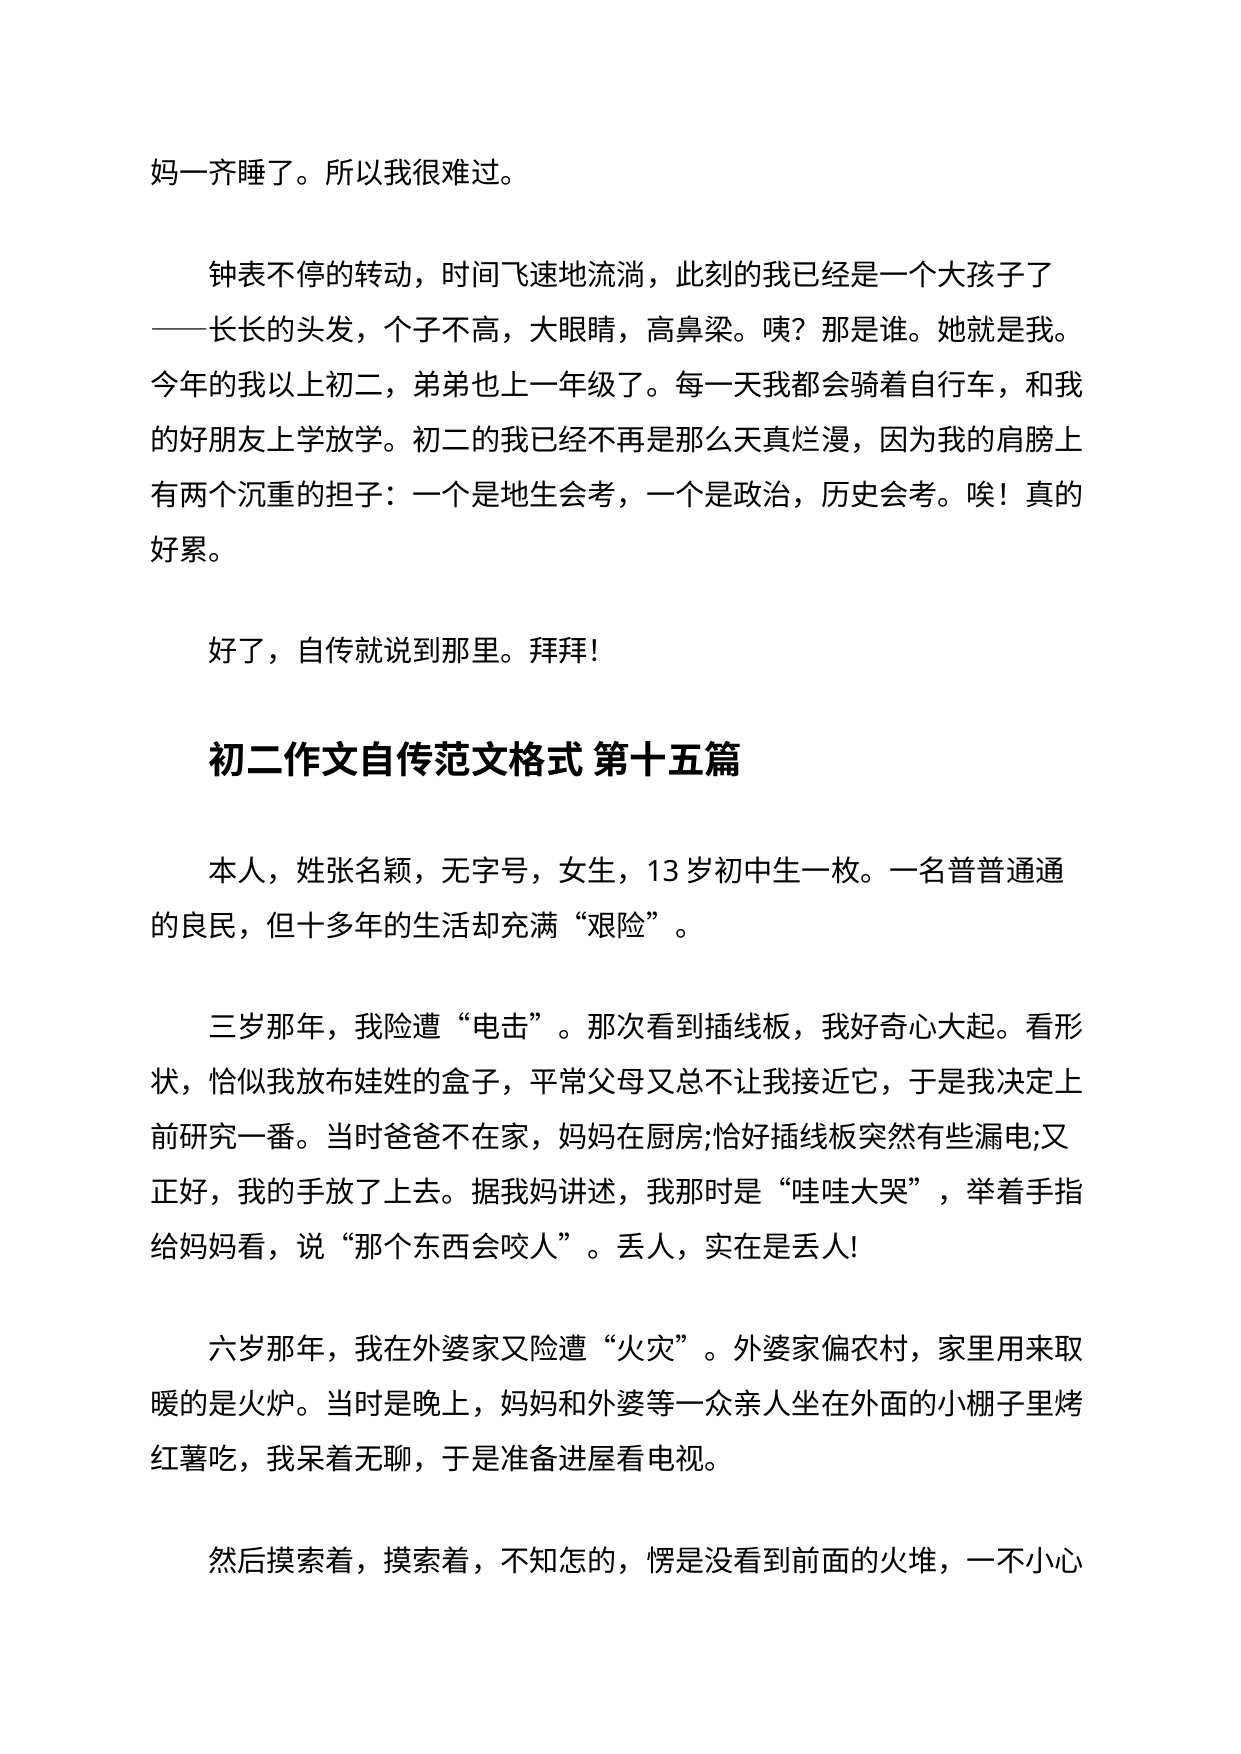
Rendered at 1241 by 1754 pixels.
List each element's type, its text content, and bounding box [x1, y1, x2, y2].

text 初二作文自传范文格式 第十五篇 [150, 730, 1090, 784]
text 三岁那年，我险遭“电击”。那次看到插线板，我好奇心大起。看形状，恰似我放布娃姓的盒子，平常父母又总不让我接近它，于是我决定上前研究一番。当时爸爸不在家，妈妈在厨房;恰好插线板突然有些漏电;又正好，我的手放了上去。据我妈讲述，我那时是“哇哇大哭”，举着手指给妈妈看，说“那个东西会咬人”。丢人，实在是丢人! [150, 1004, 1090, 1266]
text 本人，姓张名颖，无字号，女生，13岁初中生一枚。一名普普通通的良民，但十多年的生活却充满“艰险”。 [150, 847, 1090, 944]
text 好了，自传就说到那里。拜拜！ [150, 628, 1090, 670]
text 钟表不停的转动，时间飞速地流淌，此刻的我已经是一个大孩子了——长长的头发，个子不高，大眼睛，高鼻梁。咦？那是谁。她就是我。今年的我以上初二，弟弟也上一年级了。每一天我都会骑着自行车，和我的好朋友上学放学。初二的我已经不再是那么天真烂漫，因为我的肩膀上有两个沉重的担子：一个是地生会考，一个是政治，历史会考。唉！真的好累。 [150, 252, 1090, 568]
text 六岁那年，我在外婆家又险遭“火灾”。外婆家偏农村，家里用来取暖的是火炉。当时是晚上，妈妈和外婆等一众亲人坐在外面的小棚子里烤红薯吃，我呆着无聊，于是准备进屋看电视。 [150, 1326, 1090, 1478]
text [150, 1537, 1090, 1579]
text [150, 150, 1090, 192]
